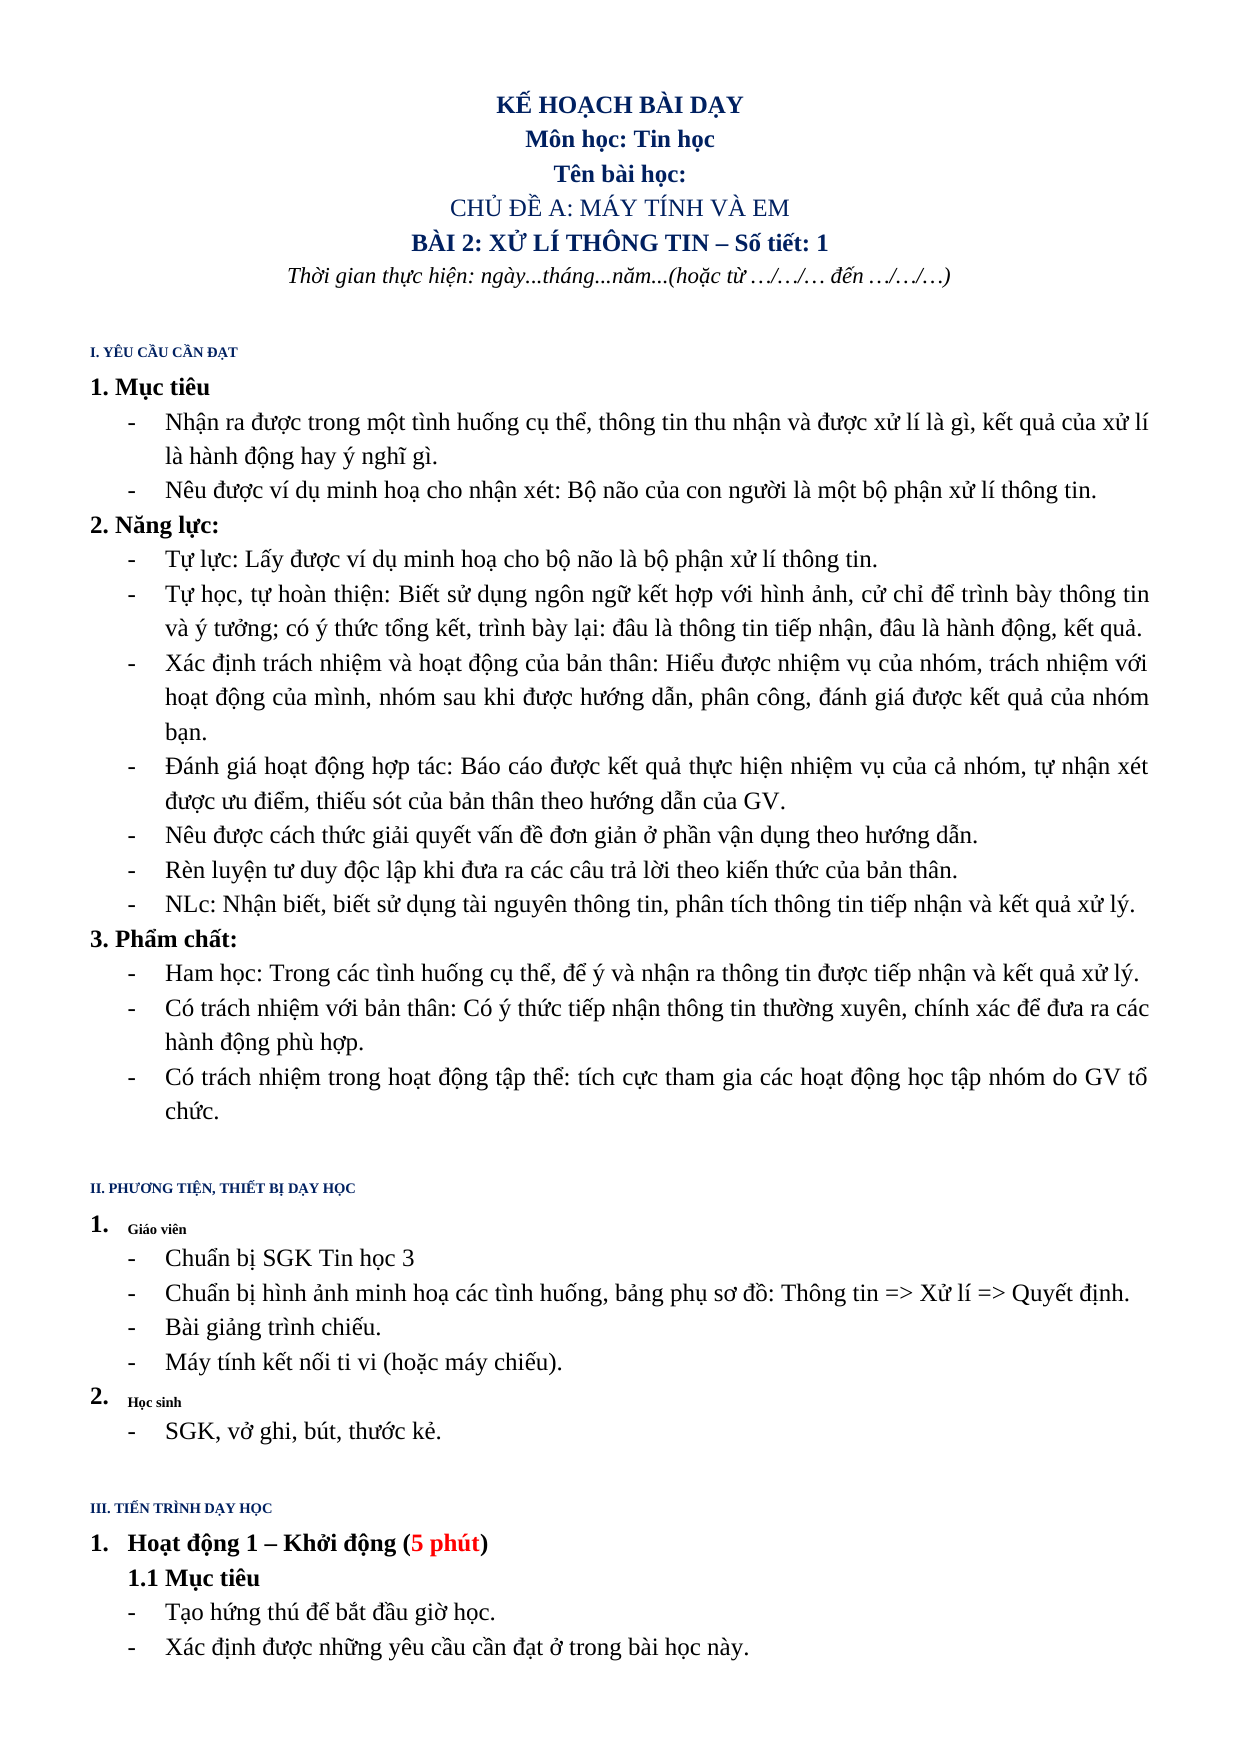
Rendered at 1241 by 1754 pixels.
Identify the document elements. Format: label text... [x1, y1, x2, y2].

list Bài giảng trình chiếu. [127, 1312, 1150, 1341]
text BÀI 2: XỬ LÍ THÔNG TIN – Số tiết: 1 [90, 228, 1150, 257]
text 3. Phẩm chất: [90, 924, 1150, 953]
subtitle I. YÊU CẦU CẦN ĐẠT [90, 331, 1150, 360]
list SGK, vở ghi, bút, thước kẻ. [127, 1416, 1150, 1444]
list Máy tính kết nối ti vi (hoặc máy chiếu). [127, 1347, 1150, 1376]
subtitle Học sinh [90, 1381, 1150, 1410]
list Có trách nhiệm trong hoạt động tập thể: tích cực tham gia các hoạt động học tập nhóm do GV tổ chức. [127, 1062, 1150, 1125]
list Xác định được những yêu cầu cần đạt ở trong bài học này. [127, 1632, 1150, 1661]
subtitle III. TIẾN TRÌNH DẠY HỌC [90, 1488, 1150, 1517]
list Nêu được cách thức giải quyết vấn đề đơn giản ở phần vận dụng theo hướng dẫn. [127, 820, 1150, 849]
list Chuẩn bị SGK Tin học 3 [127, 1243, 1150, 1272]
text CHỦ ĐỀ A: MÁY TÍNH VÀ EM [90, 193, 1150, 222]
list Tự học, tự hoàn thiện: Biết sử dụng ngôn ngữ kết hợp với hình ảnh, cử chỉ để trình bày thông tin và ý tưởng; có ý thức tổng kết, trình bày lại: đâu là thông tin tiếp nhận, đâu là hành động, kết quả. [127, 579, 1150, 642]
text 2. Năng lực: [90, 510, 1150, 539]
list NLc: Nhận biết, biết sử dụng tài nguyên thông tin, phân tích thông tin tiếp nhận và kết quả xử lý. [127, 889, 1150, 918]
subtitle Giáo viên [90, 1209, 1150, 1238]
list Nhận ra được trong một tình huống cụ thể, thông tin thu nhận và được xử lí là gì, kết quả của xử lí là hành động hay ý nghĩ gì. [127, 407, 1150, 470]
list Xác định trách nhiệm và hoạt động của bản thân: Hiểu được nhiệm vụ của nhóm, trách nhiệm với hoạt động của mình, nhóm sau khi được hướng dẫn, phân công, đánh giá được kết quả của nhóm bạn. [127, 648, 1150, 746]
list Tạo hứng thú để bắt đầu giờ học. [127, 1597, 1150, 1626]
list Ham học: Trong các tình huống cụ thể, để ý và nhận ra thông tin được tiếp nhận và kết quả xử lý. [127, 958, 1150, 987]
text Tên bài học: [90, 159, 1150, 188]
text 1. Mục tiêu [90, 372, 1150, 401]
list Đánh giá hoạt động hợp tác: Báo cáo được kết quả thực hiện nhiệm vụ của cả nhóm, tự nhận xét được ưu điểm, thiếu sót của bản thân theo hướng dẫn của GV. [127, 751, 1150, 815]
text Thời gian thực hiện: ngày...tháng...năm...(hoặc từ …/…/… đến …/…/…) [90, 262, 1150, 289]
list Tự lực: Lấy được ví dụ minh hoạ cho bộ não là bộ phận xử lí thông tin. [127, 544, 1150, 573]
list Nêu được ví dụ minh hoạ cho nhận xét: Bộ não của con người là một bộ phận xử lí thông tin. [127, 476, 1150, 504]
text KẾ HOẠCH BÀI DẠY [90, 90, 1150, 119]
subtitle II. PHƯƠNG TIỆN, THIẾT BỊ DẠY HỌC [90, 1168, 1150, 1197]
list Có trách nhiệm với bản thân: Có ý thức tiếp nhận thông tin thường xuyên, chính xác để đưa ra các hành động phù hợp. [127, 993, 1150, 1056]
text Môn học: Tin học [90, 124, 1150, 153]
list Hoạt động 1 – Khởi động (5 phút) [90, 1528, 1150, 1557]
list Rèn luyện tư duy độc lập khi đưa ra các câu trả lời theo kiến thức của bản thân. [127, 855, 1150, 884]
list Mục tiêu [127, 1563, 1150, 1592]
list Chuẩn bị hình ảnh minh hoạ các tình huống, bảng phụ sơ đồ: Thông tin => Xử lí => Quyết định. [127, 1278, 1150, 1307]
